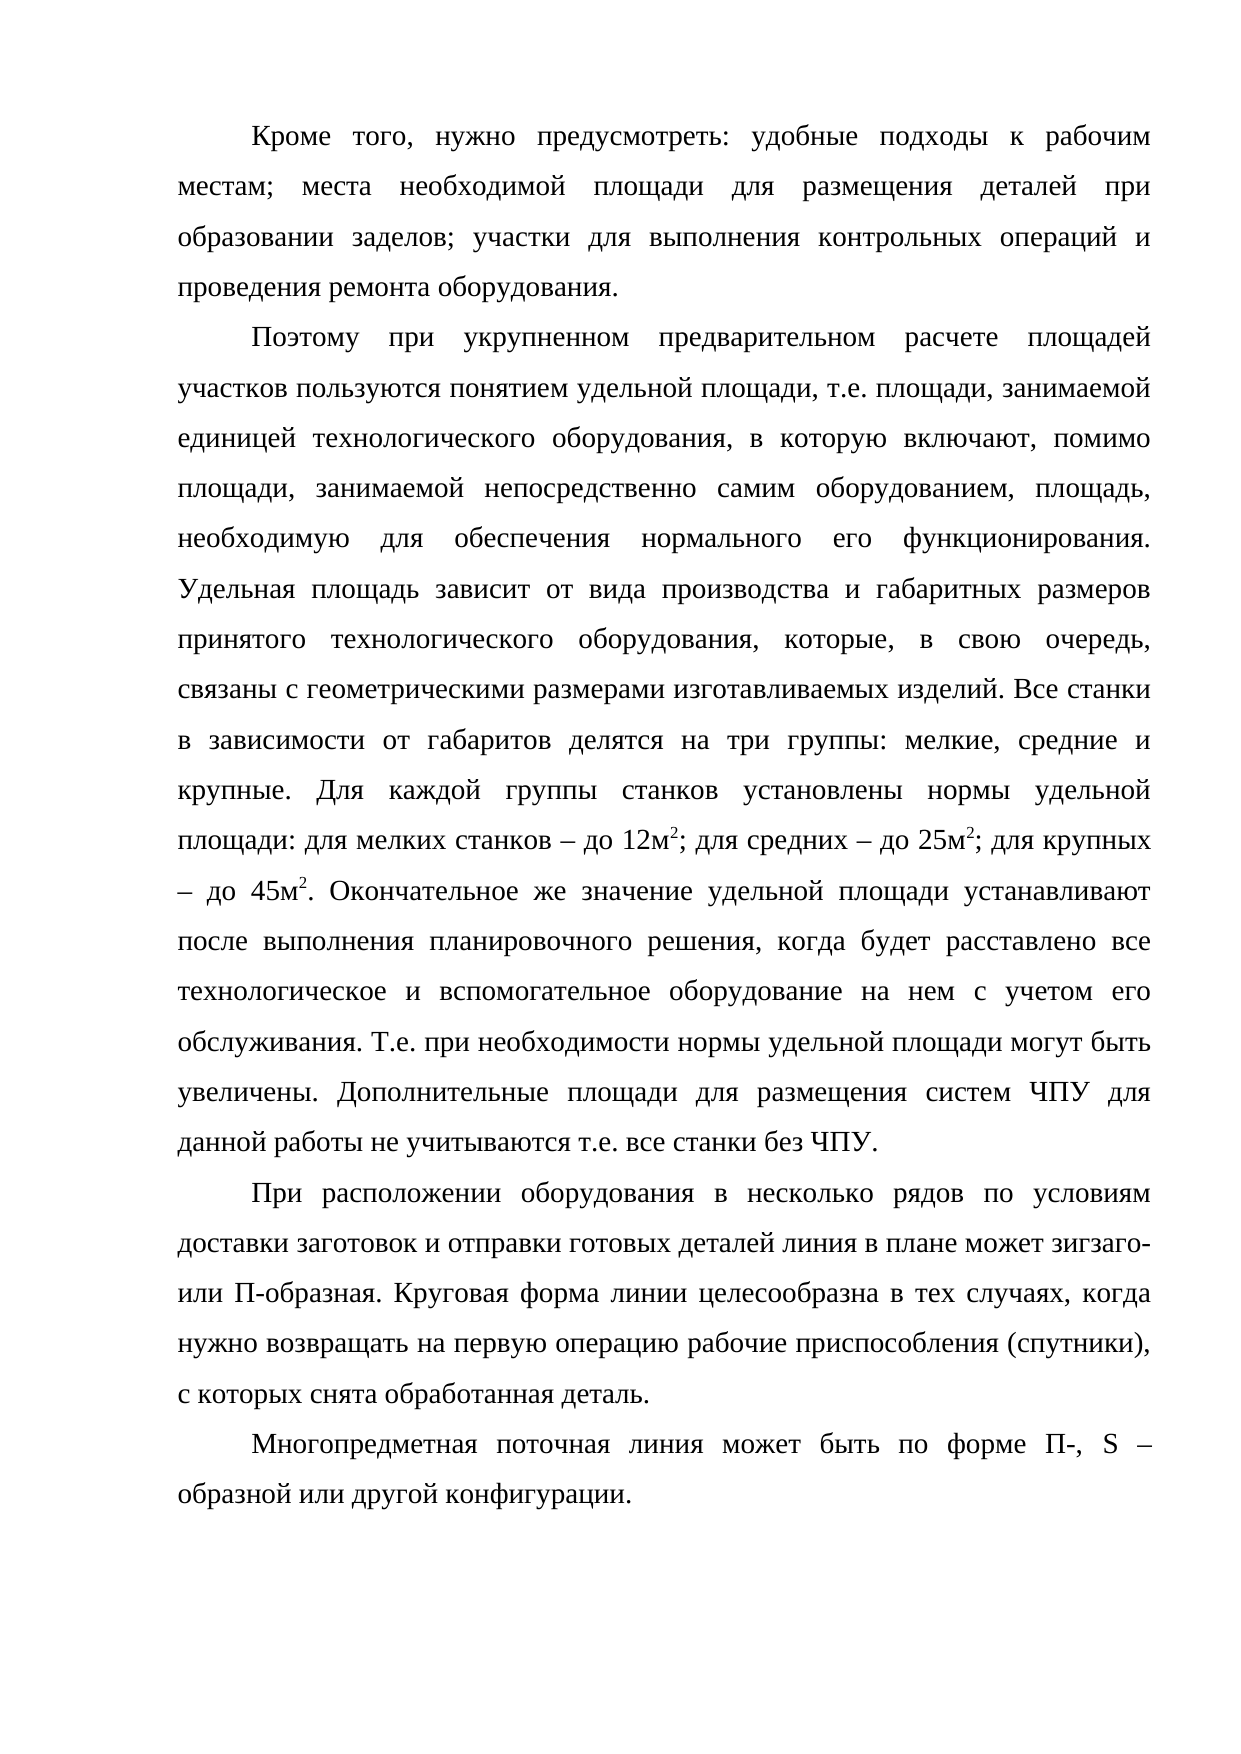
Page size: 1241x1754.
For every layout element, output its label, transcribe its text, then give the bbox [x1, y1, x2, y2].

subtitle Кроме того, нужно предусмотреть: удобные подходы к рабочим местам; места необходимой площади для размещения деталей при образовании заделов; участки для выполнения контрольных операций и проведения ремонта оборудования. [177, 118, 1152, 303]
subtitle При расположении оборудования в несколько рядов по условиям доставки заготовок и отправки готовых деталей линия в плане может зигзаго- или П-образная. Круговая форма линии целесообразна в тех случаях, когда нужно возвращать на первую операцию рабочие приспособления (спутники), с которых снята обработанная деталь. [177, 1175, 1152, 1409]
subtitle Многопредметная поточная линия может быть по форме П-, S – образной или другой конфигурации. [177, 1426, 1152, 1510]
subtitle Поэтому при укрупненном предварительном расчете площадей участков пользуются понятием удельной площади, т.е. площади, занимаемой единицей технологического оборудования, в которую включают, помимо площади, занимаемой непосредственно самим оборудованием, площадь, необходимую для обеспечения нормального его функционирования. Удельная площадь зависит от вида производства и габаритных размеров принятого технологического оборудования, которые, в свою очередь, связаны с геометрическими размерами изготавливаемых изделий. Все станки в зависимости от габаритов делятся на три группы: мелкие, средние и крупные. Для каждой группы станков установлены нормы удельной площади: для мелких станков – до 12м2; для средних – до 25м2; для крупных – до 45м2. Окончательное же значение удельной площади устанавливают после выполнения планировочного решения, когда будет расставлено все технологическое и вспомогательное оборудование на нем с учетом его обслуживания. Т.е. при необходимости нормы удельной площади могут быть увеличены. Дополнительные площади для размещения систем ЧПУ для данной работы не учитываются т.е. все станки без ЧПУ. [177, 319, 1152, 1158]
